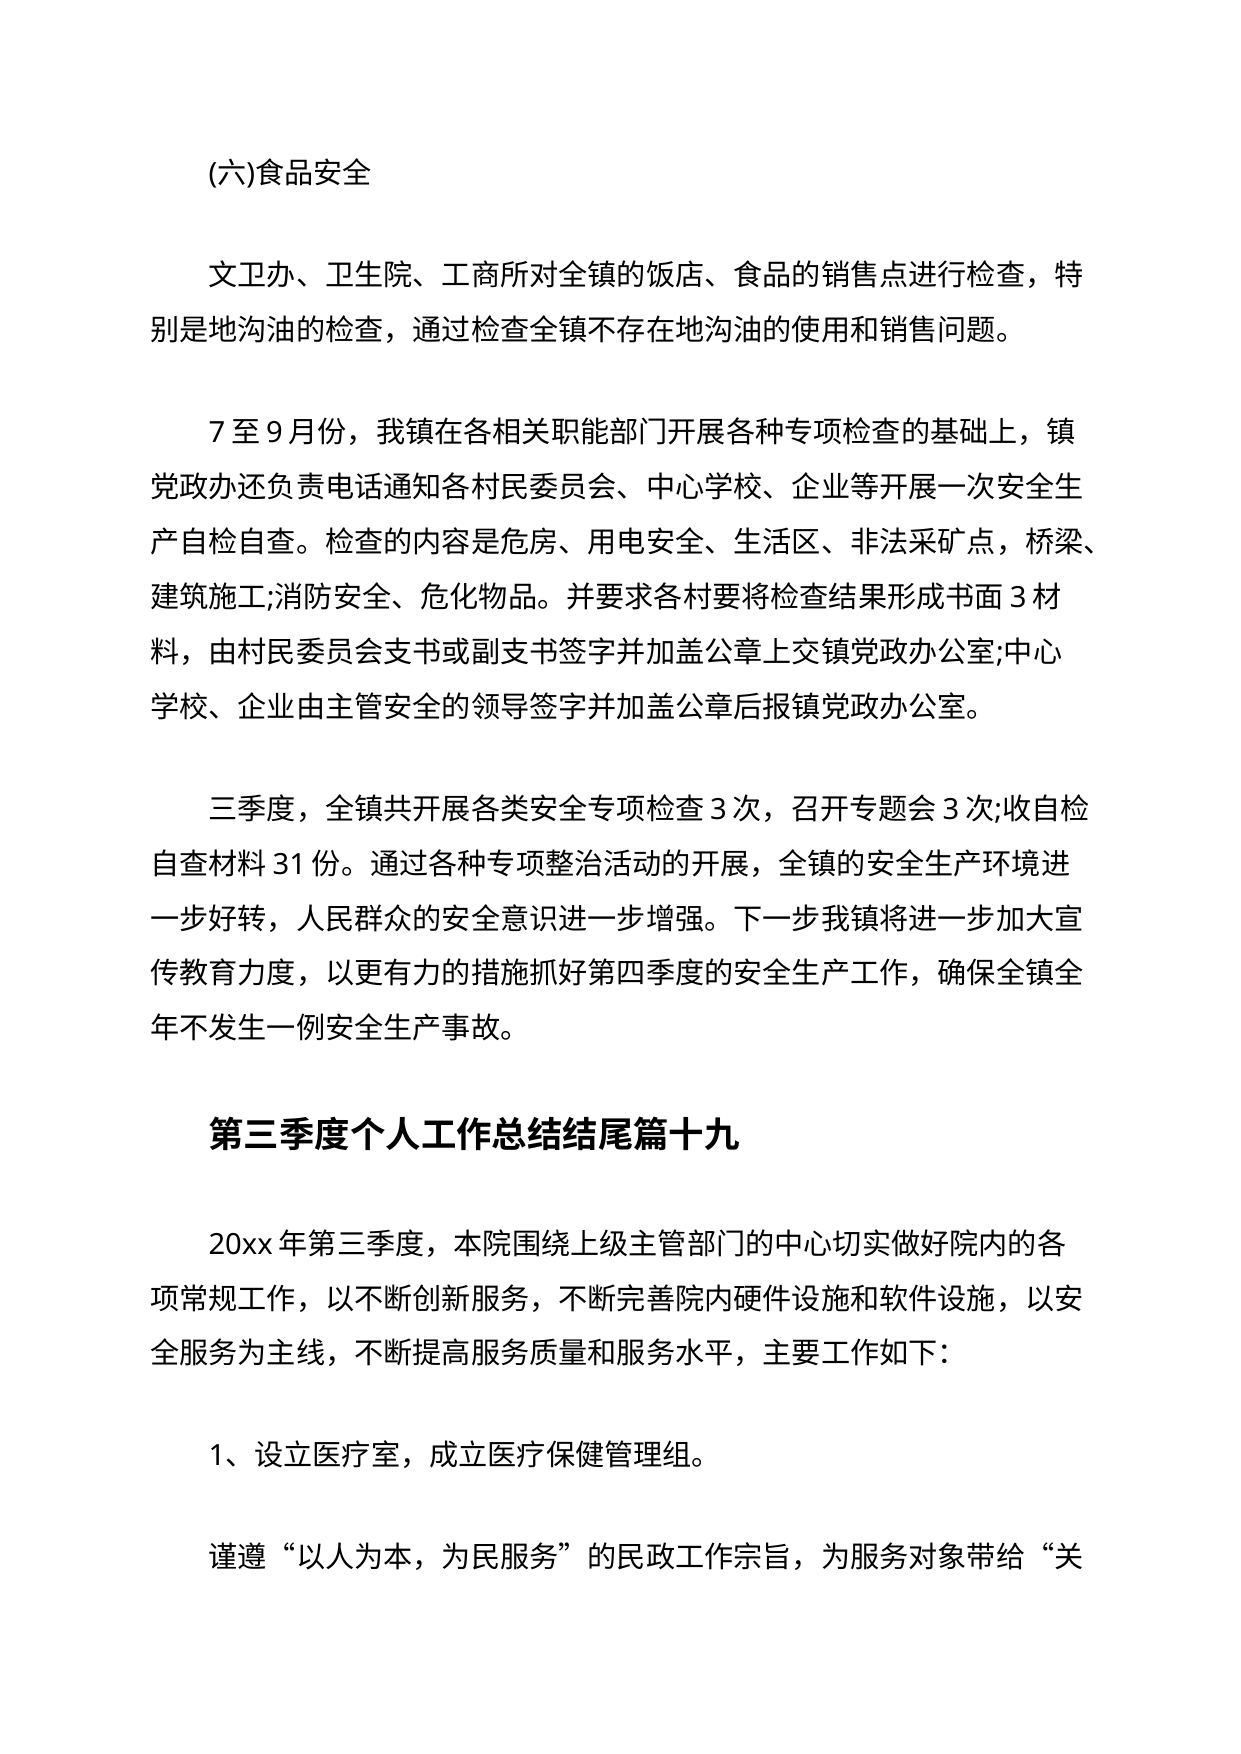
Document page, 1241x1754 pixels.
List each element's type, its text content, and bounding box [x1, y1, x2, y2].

text 20xx年第三季度，本院围绕上级主管部门的中心切实做好院内的各项常规工作，以不断创新服务，不断完善院内硬件设施和软件设施，以安全服务为主线，不断提高服务质量和服务水平，主要工作如下： [150, 1220, 1090, 1372]
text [150, 1534, 1090, 1576]
text 第三季度个人工作总结结尾篇十九 [150, 1107, 1090, 1158]
text 三季度，全镇共开展各类安全专项检查3次，召开专题会3次;收自检自查材料31份。通过各种专项整治活动的开展，全镇的安全生产环境进一步好转，人民群众的安全意识进一步增强。下一步我镇将进一步加大宣传教育力度，以更有力的措施抓好第四季度的安全生产工作，确保全镇全年不发生一例安全生产事故。 [150, 785, 1090, 1047]
text 1、设立医疗室，成立医疗保健管理组。 [150, 1432, 1090, 1474]
text 文卫办、卫生院、工商所对全镇的饭店、食品的销售点进行检查，特别是地沟油的检查，通过检查全镇不存在地沟油的使用和销售问题。 [150, 252, 1090, 349]
text 7至9月份，我镇在各相关职能部门开展各种专项检查的基础上，镇党政办还负责电话通知各村民委员会、中心学校、企业等开展一次安全生产自检自查。检查的内容是危房、用电安全、生活区、非法采矿点，桥梁、建筑施工;消防安全、危化物品。并要求各村要将检查结果形成书面3材料，由村民委员会支书或副支书签字并加盖公章上交镇党政办公室;中心学校、企业由主管安全的领导签字并加盖公章后报镇党政办公室。 [150, 409, 1090, 726]
text (六)食品安全 [150, 150, 1090, 192]
